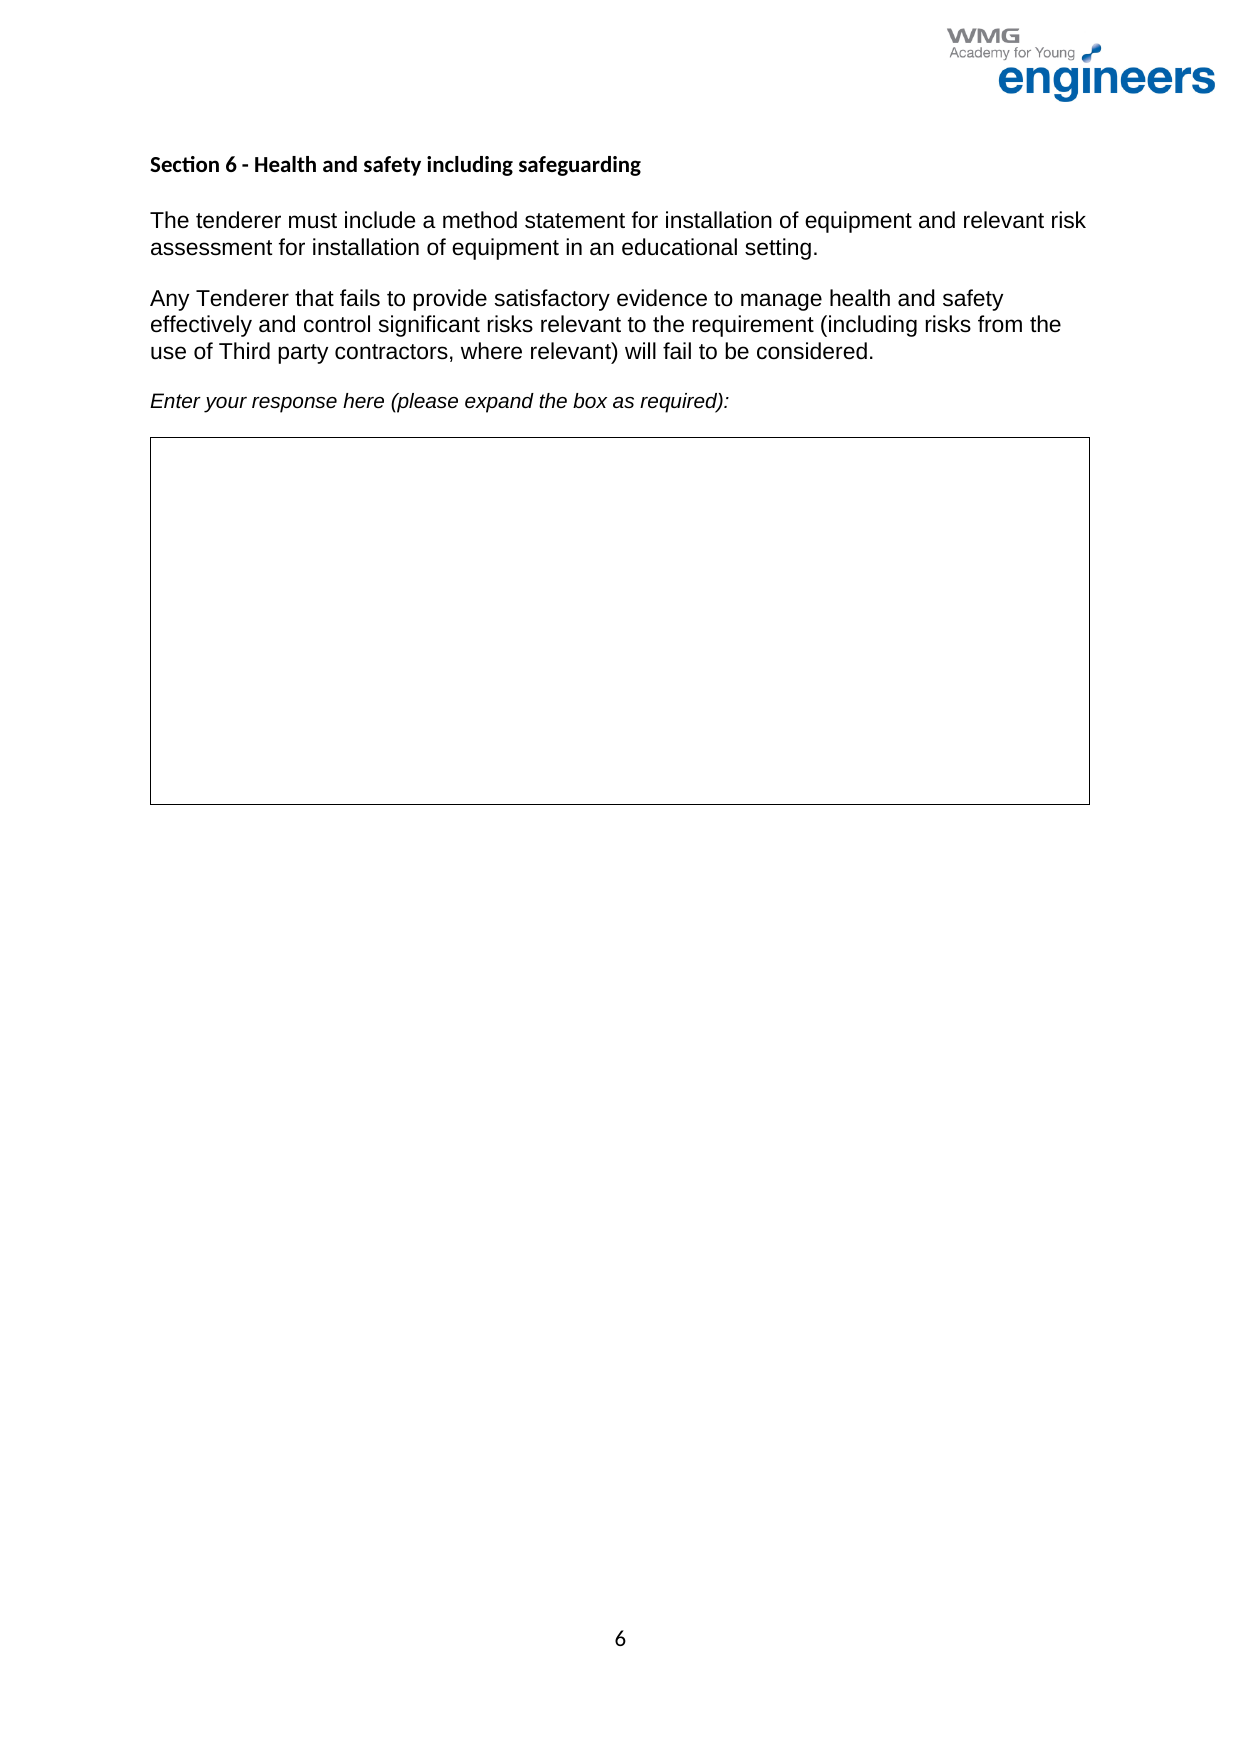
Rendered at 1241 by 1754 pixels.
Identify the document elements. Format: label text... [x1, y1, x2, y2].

text The tenderer must include a method statement for installation of equipment and relevant risk assessment for installation of equipment in an educational setting. [150, 207, 1090, 260]
table_header [151, 438, 1089, 803]
text Section 6 - Health and safety including safeguarding [150, 150, 1090, 178]
text Enter your response here (please expand the box as required): [150, 389, 1090, 413]
text Any Tenderer that fails to provide satisfactory evidence to manage health and safety effectively and control significant risks relevant to the requirement (including risks from the use of Third party contractors, where relevant) will fail to be considered. [150, 285, 1090, 364]
picture [934, 15, 1225, 110]
